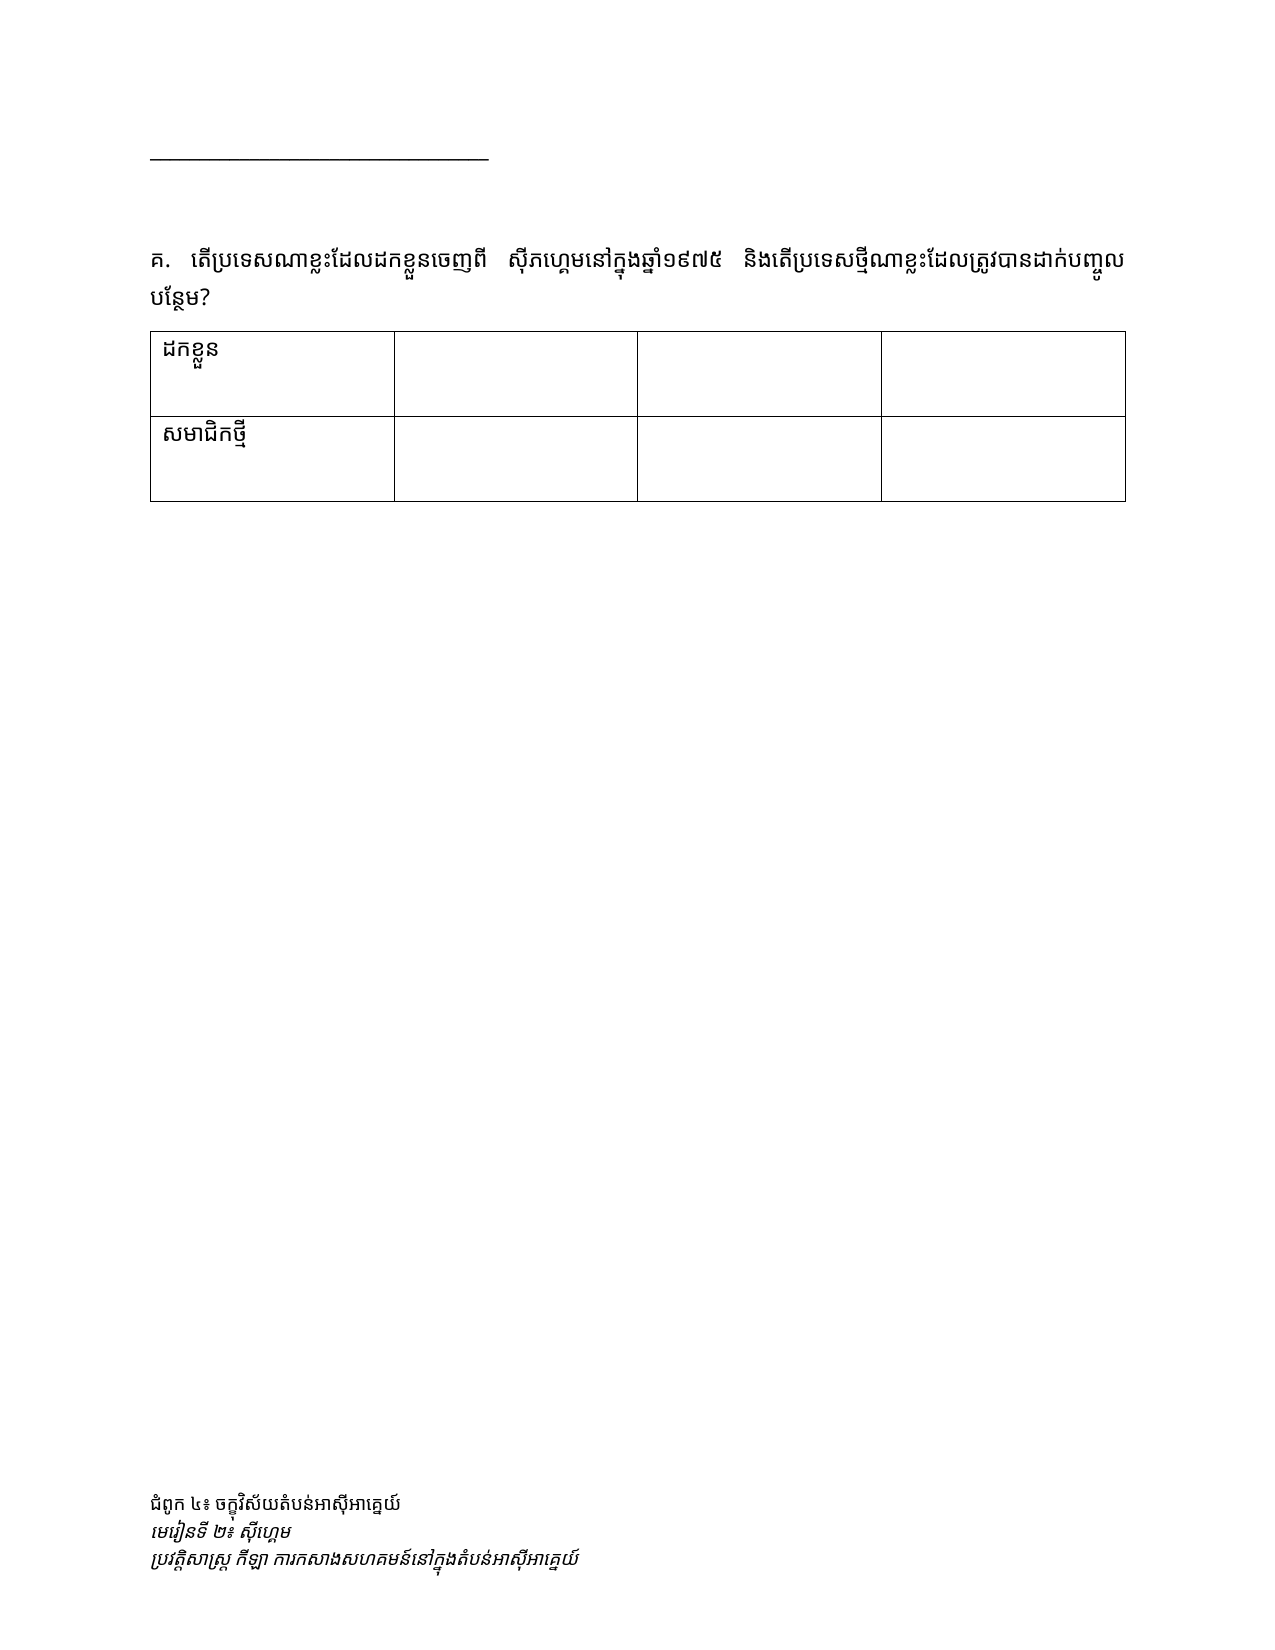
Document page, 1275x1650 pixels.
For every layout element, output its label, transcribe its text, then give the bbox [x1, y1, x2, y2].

table_header [638, 332, 881, 416]
table_cell [395, 417, 637, 501]
text គ. តើប្រទេសណាខ្លះដែលដកខ្លួនចេញពី ស៊ីភហ្គេមនៅក្នុងឆ្នាំ១៩៧៥ និងតើប្រទេសថ្មីណាខ្លះ​ដែលត្រូវបានដាក់បញ្ចូលបន្ថែម? [150, 243, 1125, 312]
table_cell [882, 417, 1125, 501]
table_cell [638, 417, 881, 501]
table_header ដកខ្លួន [151, 332, 394, 416]
table_header [395, 332, 637, 416]
table_cell សមាជិកថ្មី [151, 417, 394, 501]
table_header [882, 332, 1125, 416]
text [150, 133, 1125, 164]
